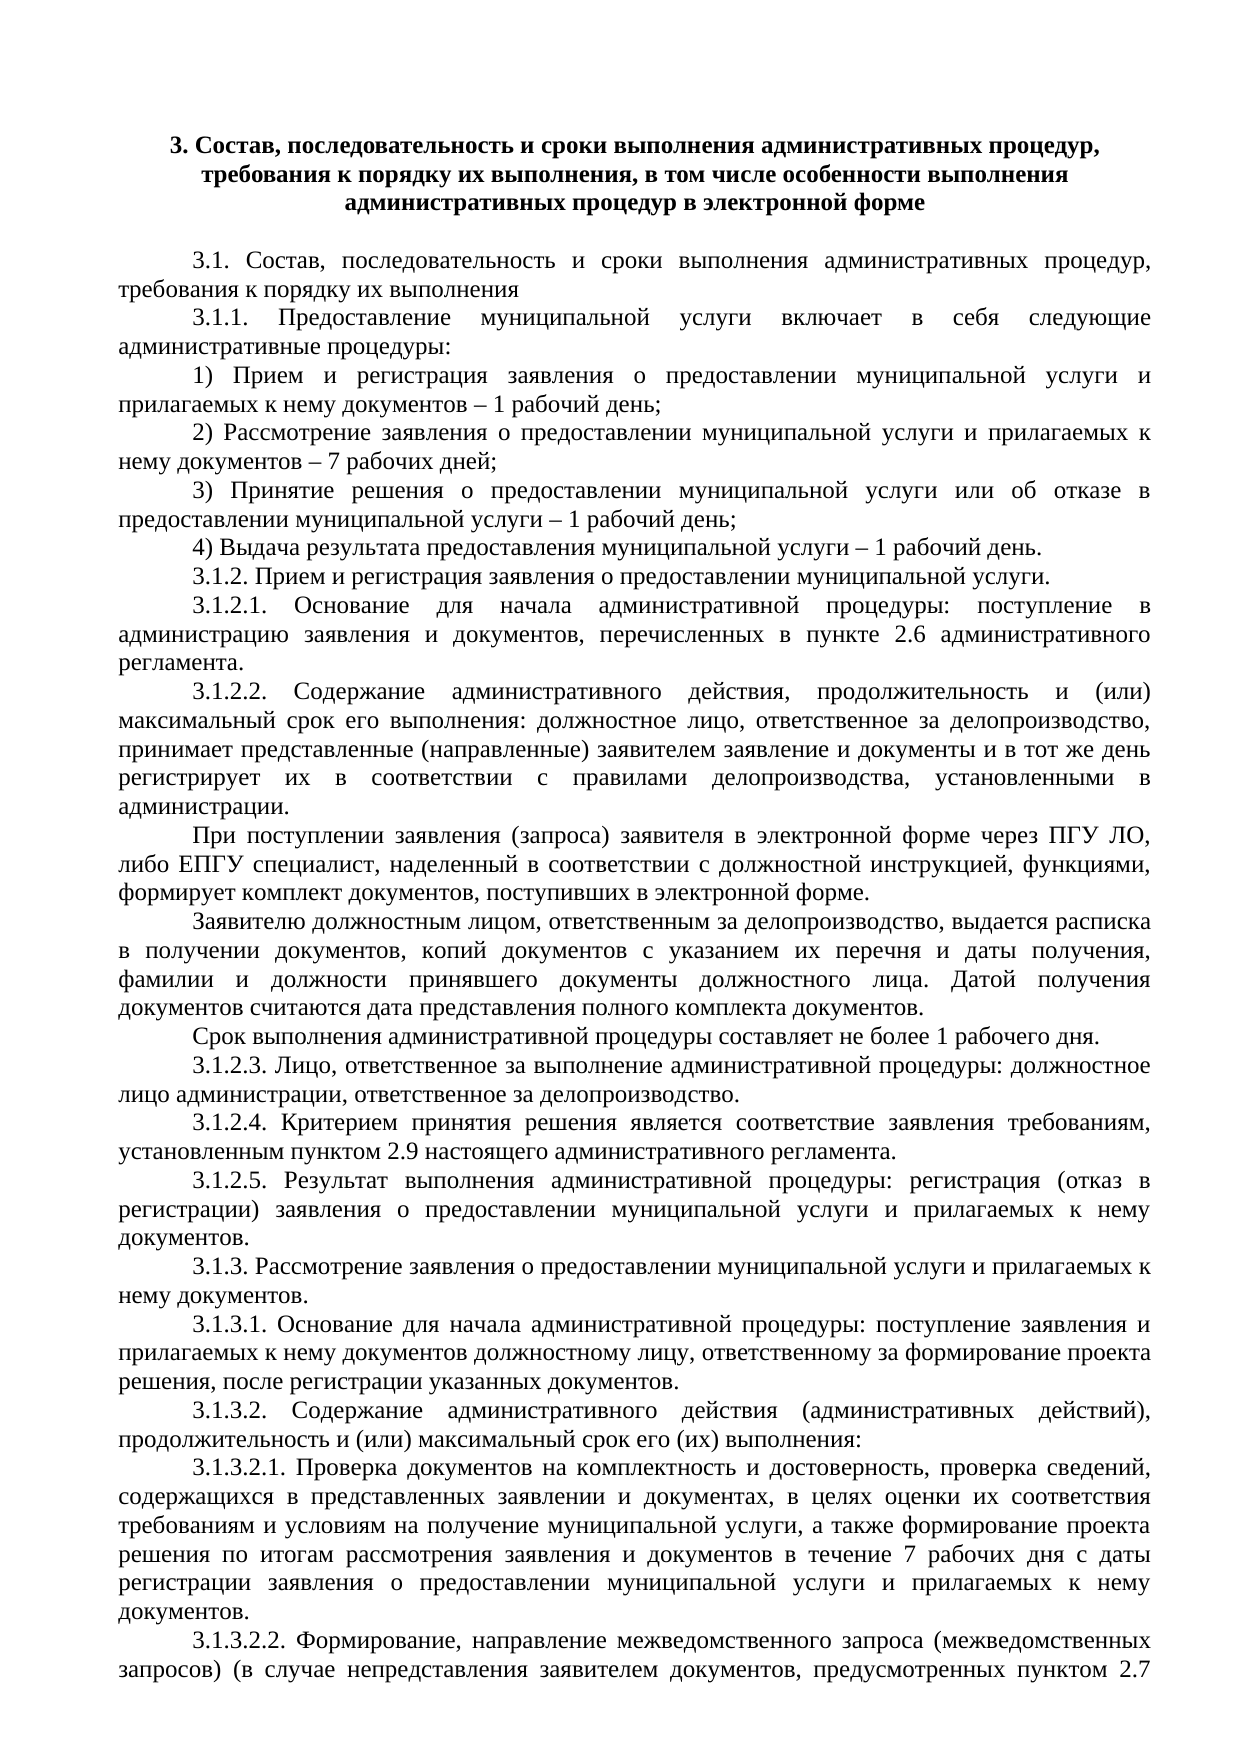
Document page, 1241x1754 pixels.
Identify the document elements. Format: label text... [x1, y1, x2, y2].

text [118, 1625, 1152, 1682]
text 3.1.3.1. Основание для начала административной процедуры: поступление заявления и прилагаемых к нему документов должностному лицу, ответственному за формирование проекта решения, после регистрации указанных документов. [118, 1309, 1152, 1395]
text 3.1.2.1. Основание для начала административной процедуры: поступление в администрацию заявления и документов, перечисленных в пункте 2.6 административного регламента. [118, 590, 1152, 676]
text 3) Принятие решения о предоставлении муниципальной услуги или об отказе в предоставлении муниципальной услуги – 1 рабочий день; [118, 475, 1152, 532]
text 3.1.2.4. Критерием принятия решения является соответствие заявления требованиям, установленным пунктом 2.9 настоящего административного регламента. [118, 1107, 1152, 1165]
text Срок выполнения административной процедуры составляет не более 1 рабочего дня. [118, 1021, 1152, 1050]
text 3.1.2. Прием и регистрация заявления о предоставлении муниципальной услуги. [118, 561, 1152, 590]
text 3. Состав, последовательность и сроки выполнения административных процедур, требования к порядку их выполнения, в том числе особенности выполнения административных процедур в электронной форме [118, 130, 1152, 216]
text 3.1.1. Предоставление муниципальной услуги включает в себя следующие административные процедуры: [118, 302, 1152, 360]
text 3.1.3.2.1. Проверка документов на комплектность и достоверность, проверка сведений, содержащихся в представленных заявлении и документах, в целях оценки их соответствия требованиям и условиям на получение муниципальной услуги, а также формирование проекта решения по итогам рассмотрения заявления и документов в течение 7 рабочих дня с даты регистрации заявления о предоставлении муниципальной услуги и прилагаемых к нему документов. [118, 1452, 1152, 1625]
text При поступлении заявления (запроса) заявителя в электронной форме через ПГУ ЛО, либо ЕПГУ специалист, наделенный в соответствии с должностной инструкцией, функциями, формирует комплект документов, поступивших в электронной форме. [118, 820, 1152, 906]
text 3.1.3. Рассмотрение заявления о предоставлении муниципальной услуги и прилагаемых к нему документов. [118, 1251, 1152, 1309]
text 4) Выдача результата предоставления муниципальной услуги – 1 рабочий день. [118, 532, 1152, 561]
text 3.1.2.5. Результат выполнения административной процедуры: регистрация (отказ в регистрации) заявления о предоставлении муниципальной услуги и прилагаемых к нему документов. [118, 1165, 1152, 1251]
text 3.1. Состав, последовательность и сроки выполнения административных процедур, требования к порядку их выполнения [118, 245, 1152, 302]
text 3.1.3.2. Содержание административного действия (административных действий), продолжительность и (или) максимальный срок его (их) выполнения: [118, 1395, 1152, 1452]
text 2) Рассмотрение заявления о предоставлении муниципальной услуги и прилагаемых к нему документов – 7 рабочих дней; [118, 417, 1152, 475]
text Заявителю должностным лицом, ответственным за делопроизводство, выдается расписка в получении документов, копий документов с указанием их перечня и даты получения, фамилии и должности принявшего документы должностного лица. Датой получения документов считаются дата представления полного комплекта документов. [118, 906, 1152, 1021]
text 3.1.2.2. Содержание административного действия, продолжительность и (или) максимальный срок его выполнения: должностное лицо, ответственное за делопроизводство, принимает представленные (направленные) заявителем заявление и документы и в тот же день регистрирует их в соответствии с правилами делопроизводства, установленными в администрации. [118, 676, 1152, 820]
text 3.1.2.3. Лицо, ответственное за выполнение административной процедуры: должностное лицо администрации, ответственное за делопроизводство. [118, 1050, 1152, 1107]
text 1) Прием и регистрация заявления о предоставлении муниципальной услуги и прилагаемых к нему документов – 1 рабочий день; [118, 360, 1152, 417]
